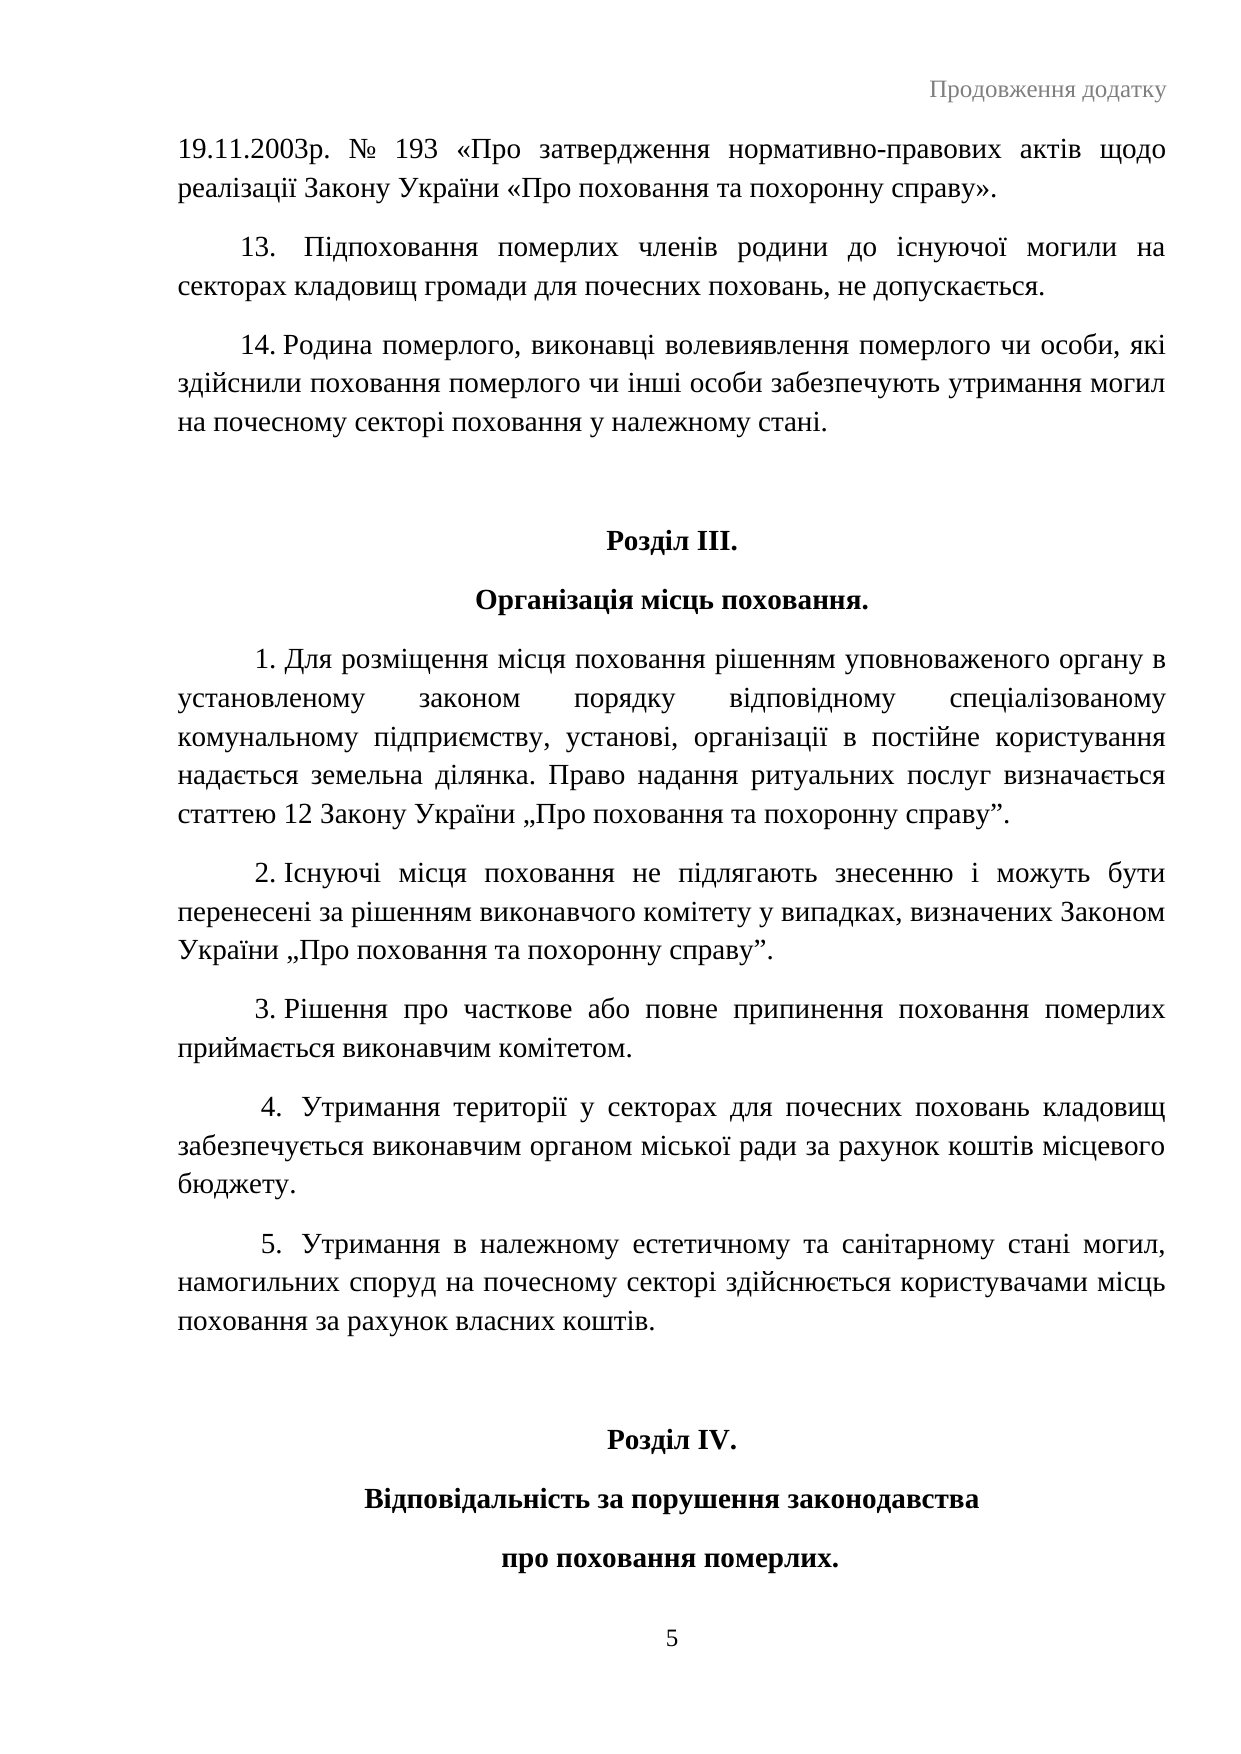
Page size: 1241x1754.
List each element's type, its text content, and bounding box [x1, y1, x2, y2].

list Утримання території у секторах для почесних поховань кладовищ забезпечується виконавчим органом міської ради за рахунок коштів місцевого бюджету. [177, 1089, 1167, 1200]
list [177, 131, 1167, 203]
text про поховання померлих. [177, 1541, 1163, 1574]
text Розділ III. [177, 523, 1167, 556]
list Родина померлого, виконавці волевиявлення померлого чи особи, які здійснили поховання померлого чи інші особи забезпечують утримання могил на почесному секторі поховання у належному стані. [177, 327, 1167, 438]
list Утримання в належному естетичному та санітарному стані могил, намогильних споруд на почесному секторі здійснюється користувачами місць поховання за рахунок власних коштів. [177, 1226, 1167, 1337]
list Існуючі місця поховання не підлягають знесенню і можуть бути перенесені за рішенням виконавчого комітету у випадках, визначених Законом України „Про поховання та похоронну справу”. [177, 855, 1167, 966]
list Для розміщення місця поховання рішенням уповноваженого органу в установленому законом порядку відповідному спеціалізованому комунальному підприємству, установі, організації в постійне користування надається земельна ділянка. Право надання ритуальних послуг визначається статтею 12 Закону України „Про поховання та похоронну справу”. [177, 642, 1167, 829]
text Організація місць поховання. [177, 582, 1167, 616]
text Відповідальність за порушення законодавства [177, 1481, 1167, 1515]
list Підпоховання померлих членів родини до існуючої могили на секторах кладовищ громади для почесних поховань, не допускається. [177, 229, 1167, 301]
list Рішення про часткове або повне припинення поховання померлих приймається виконавчим комітетом. [177, 992, 1167, 1064]
text Розділ IV. [177, 1422, 1167, 1455]
